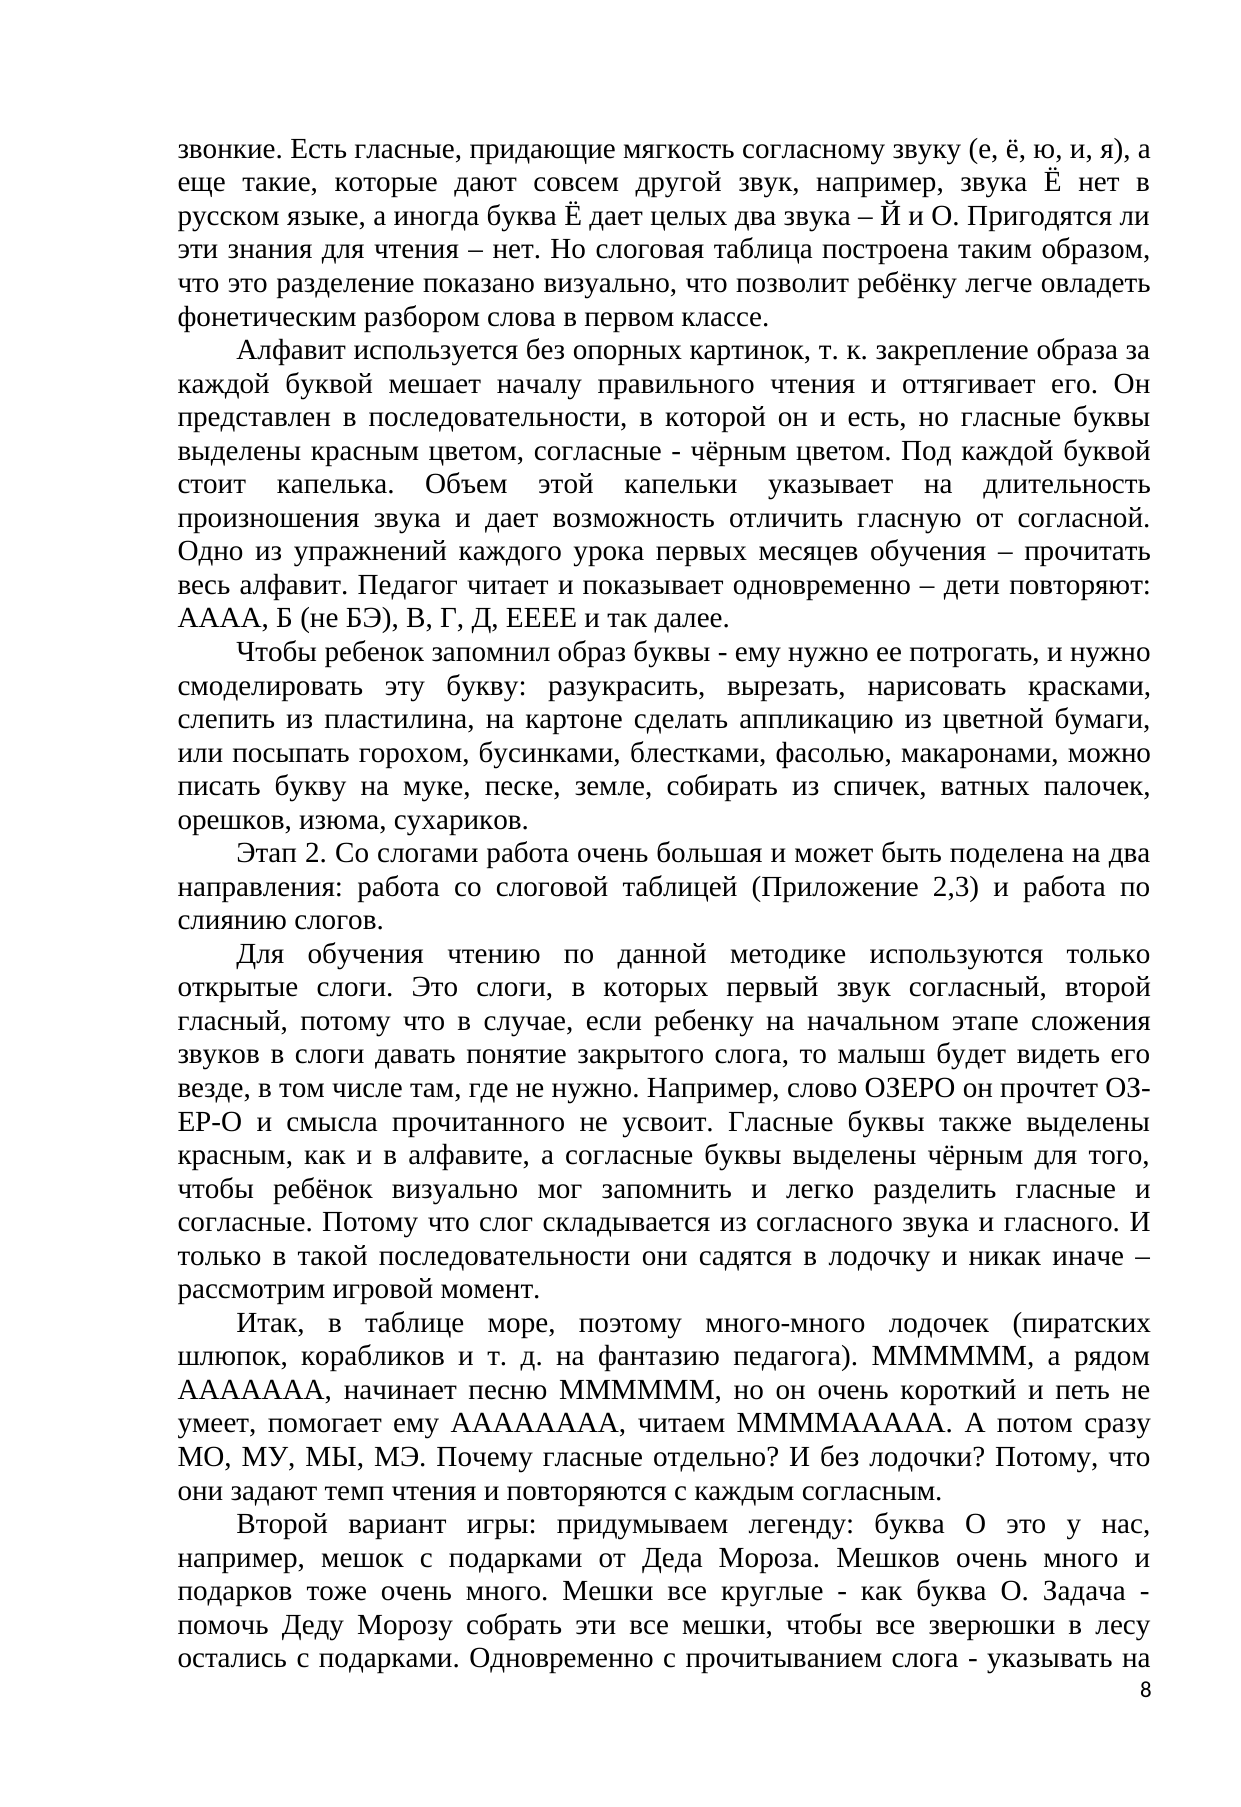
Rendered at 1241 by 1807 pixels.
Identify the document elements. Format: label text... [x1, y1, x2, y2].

text Алфавит используется без опорных картинок, т. к. закрепление образа за каждой буквой мешает началу правильного чтения и оттягивает его. Он представлен в последовательности, в которой он и есть, но гласные буквы выделены красным цветом, согласные - чёрным цветом. Под каждой буквой стоит капелька. Объем этой капельки указывает на длительность произношения звука и дает возможность отличить гласную от согласной. Одно из упражнений каждого урока первых месяцев обучения – прочитать весь алфавит. Педагог читает и показывает одновременно – дети повторяют: АААА, Б (не БЭ), В, Г, Д, ЕЕЕЕ и так далее. [177, 332, 1152, 634]
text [177, 1506, 1152, 1674]
text Для обучения чтению по данной методике используются только открытые слоги. Это слоги, в которых первый звук согласный, второй гласный, потому что в случае, если ребенку на начальном этапе сложения звуков в слоги давать понятие закрытого слога, то малыш будет видеть его везде, в том числе там, где не нужно. Например, слово ОЗЕРО он прочтет ОЗ-ЕР-О и смысла прочитанного не усвоит. Гласные буквы также выделены красным, как и в алфавите, а согласные буквы выделены чёрным для того, чтобы ребёнок визуально мог запомнить и легко разделить гласные и согласные. Потому что слог складывается из согласного звука и гласного. И только в такой последовательности они садятся в лодочку и никак иначе – рассмотрим игровой момент. [177, 936, 1152, 1305]
text Этап 2. Со слогами работа очень большая и может быть поделена на два направления: работа со слоговой таблицей (Приложение 2,3) и работа по слиянию слогов. [177, 835, 1152, 936]
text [177, 131, 1152, 332]
text Итак, в таблице море, поэтому много-много лодочек (пиратских шлюпок, корабликов и т. д. на фантазию педагога). ММММММ, а рядом ААААААА, начинает песню ММММММ, но он очень короткий и петь не умеет, помогает ему АААААААА, читаем ММММААААА. А потом сразу МО, МУ, МЫ, МЭ. Почему гласные отдельно? И без лодочки? Потому, что они задают темп чтения и повторяются с каждым согласным. [177, 1305, 1152, 1506]
text Чтобы ребенок запомнил образ буквы - ему нужно ее потрогать, и нужно смоделировать эту букву: разукрасить, вырезать, нарисовать красками, слепить из пластилина, на картоне сделать аппликацию из цветной бумаги, или посыпать горохом, бусинками, блестками, фасолью, макаронами, можно писать букву на муке, песке, земле, собирать из спичек, ватных палочек, орешков, изюма, сухариков. [177, 634, 1152, 835]
